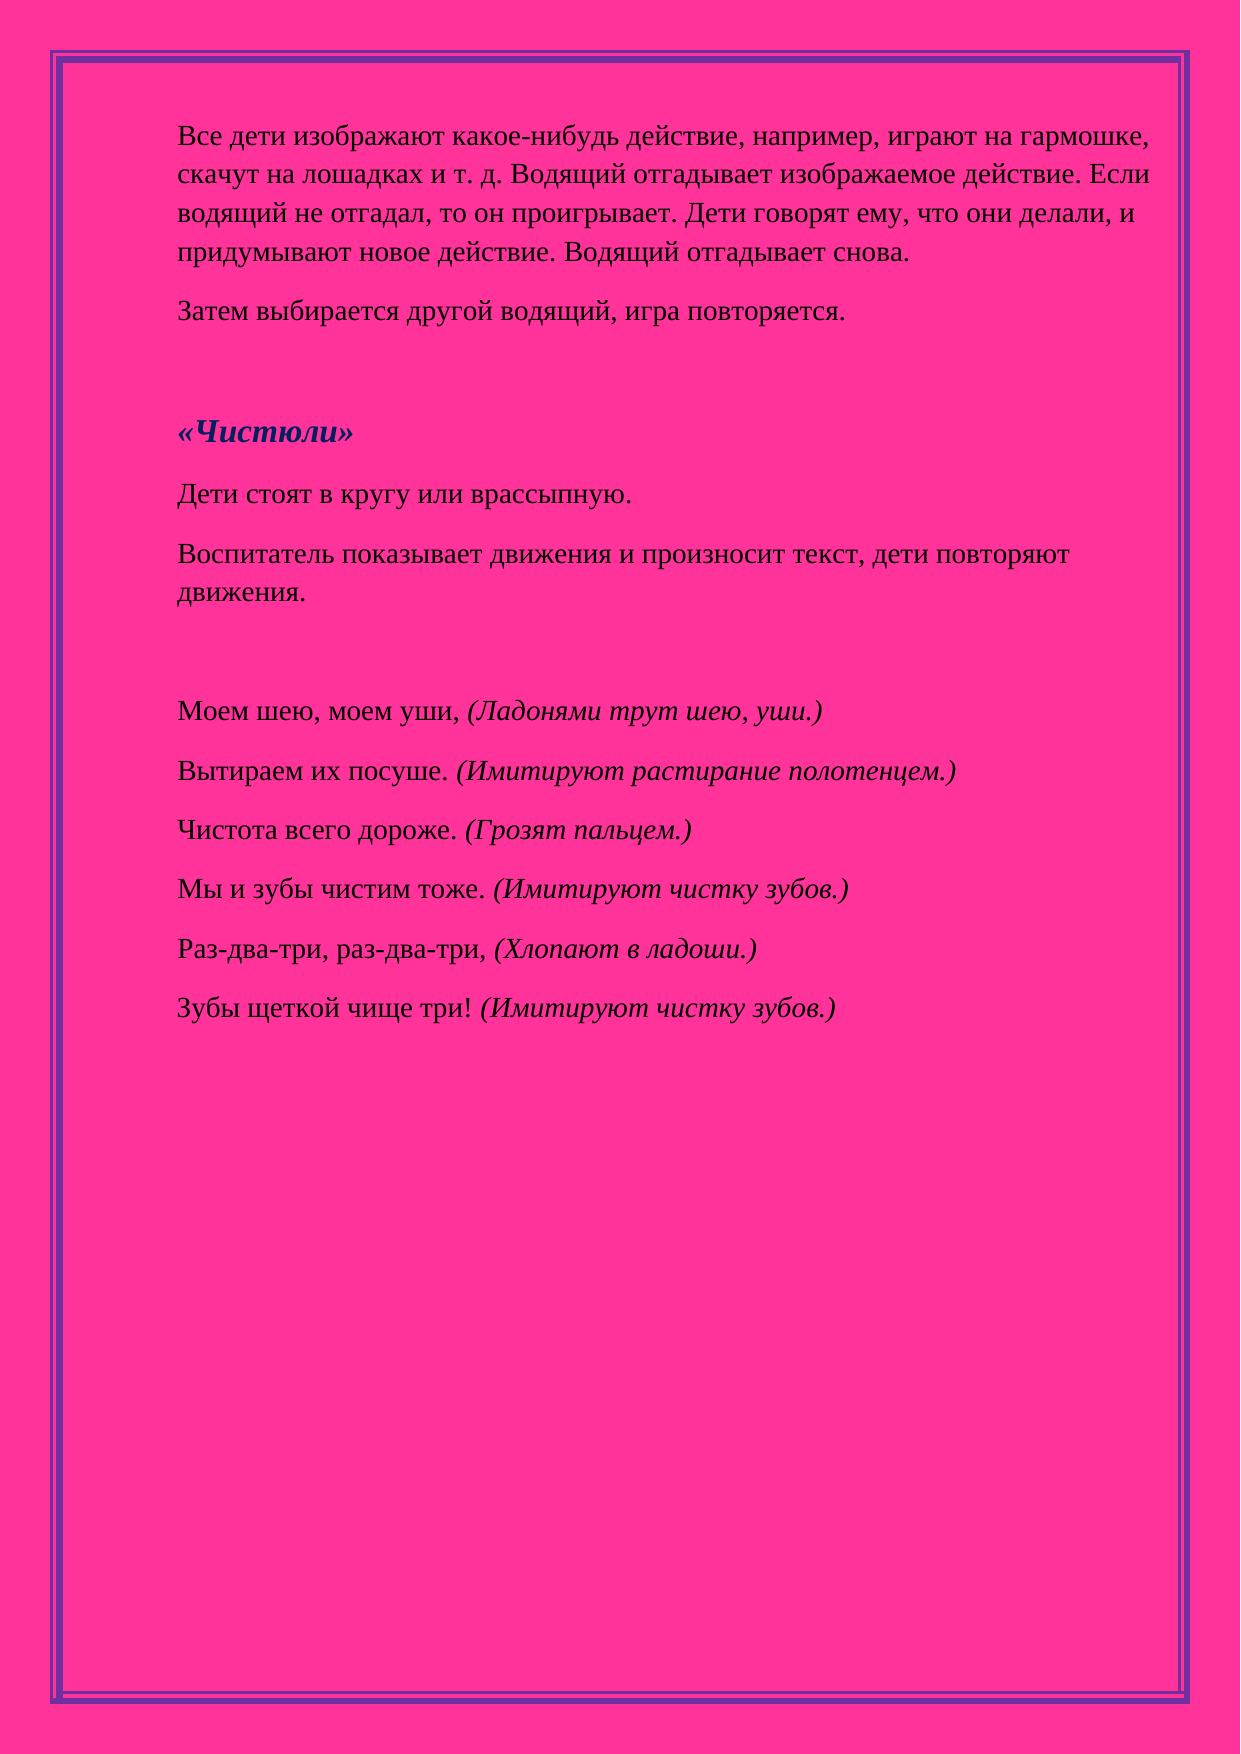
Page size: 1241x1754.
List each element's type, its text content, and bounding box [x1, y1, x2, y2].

text Чистота всего дороже. (Грозят пальцем.) [177, 812, 1152, 846]
text «Чистюли» [177, 412, 1152, 450]
text Дети стоят в кругу или врассыпную. [177, 477, 1152, 510]
text Затем выбирается другой водящий, игра повторяется. [177, 293, 1152, 327]
text Моем шею, моем уши, (Ладонями трут шею, уши.) [177, 693, 1152, 727]
text Мы и зубы чистим тоже. (Имитируют чистку зубов.) [177, 871, 1152, 905]
text Вытираем их посуше. (Имитируют растирание полотенцем.) [177, 753, 1152, 786]
text Воспитатель показывает движения и произносит текст, дети повторяют движения. [177, 536, 1152, 608]
text Раз-два-три, раз-два-три, (Хлопают в ладоши.) [177, 931, 1152, 964]
text Все дети изображают какое-нибудь действие, например, играют на гармошке, скачут на лошадках и т. д. Водящий отгадывает изображаемое действие. Если водящий не отгадал, то он проигрывает. Дети говорят ему, что они делали, и придумывают новое действие. Водящий отгадывает снова. [177, 118, 1152, 267]
text Зубы щеткой чище три! (Имитируют чистку зубов.) [133, 990, 1122, 1024]
